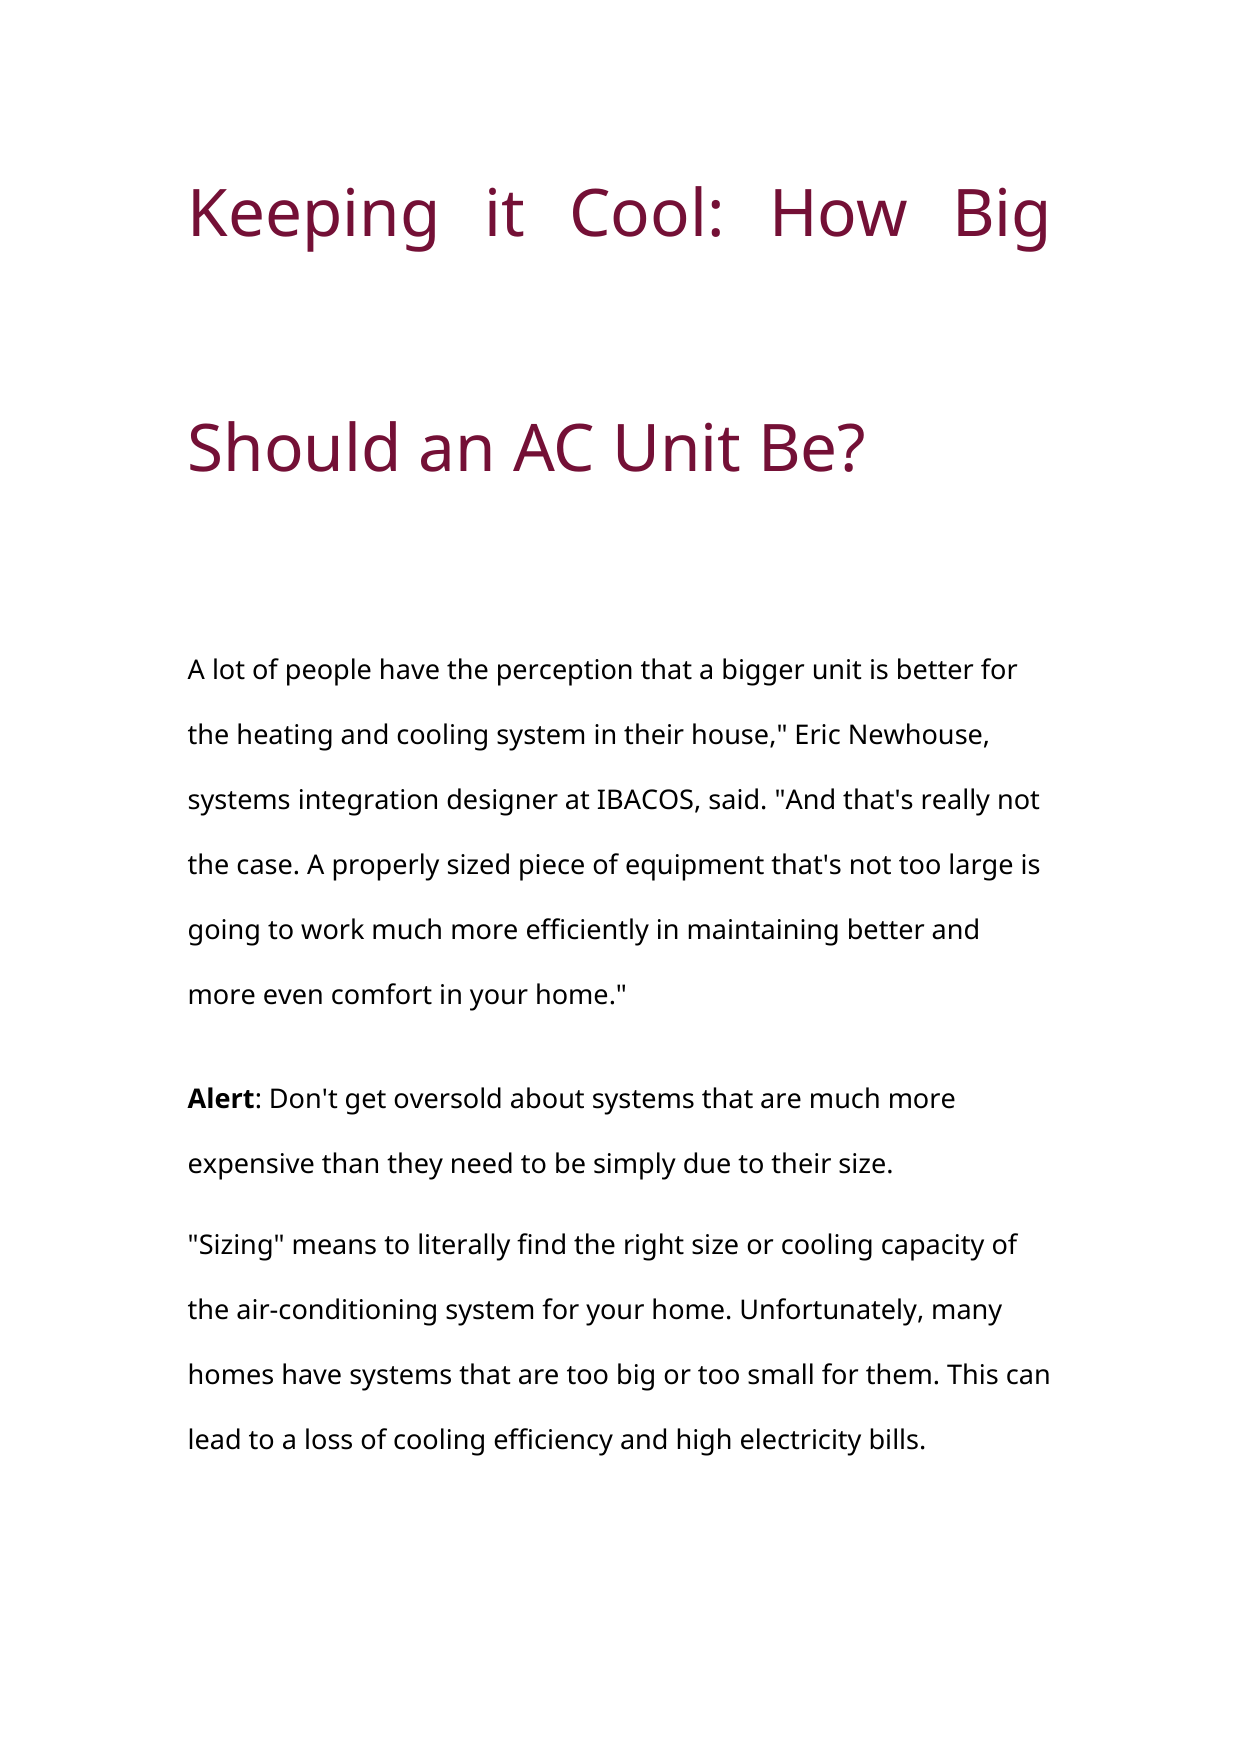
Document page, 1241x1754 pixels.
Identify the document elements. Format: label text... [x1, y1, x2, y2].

text A lot of people have the perception that a bigger unit is better for the heating and cooling system in their house," Eric Newhouse, systems integration designer at IBACOS, said. "And that's really not the case. A properly sized piece of equipment that's not too large is going to work much more efficiently in maintaining better and more even comfort in your home." [187, 637, 1053, 1027]
text Alert: Don't get oversold about systems that are much more expensive than they need to be simply due to their size. [187, 1065, 1053, 1195]
text "Sizing" means to literally find the right size or cooling capacity of the air-conditioning system for your home. Unfortunately, many homes have systems that are too big or too small for them. This can lead to a loss of cooling efficiency and high electricity bills. [187, 1212, 1053, 1472]
subtitle Keeping it Cool: How Big Should an AC Unit Be? [187, 162, 1053, 494]
